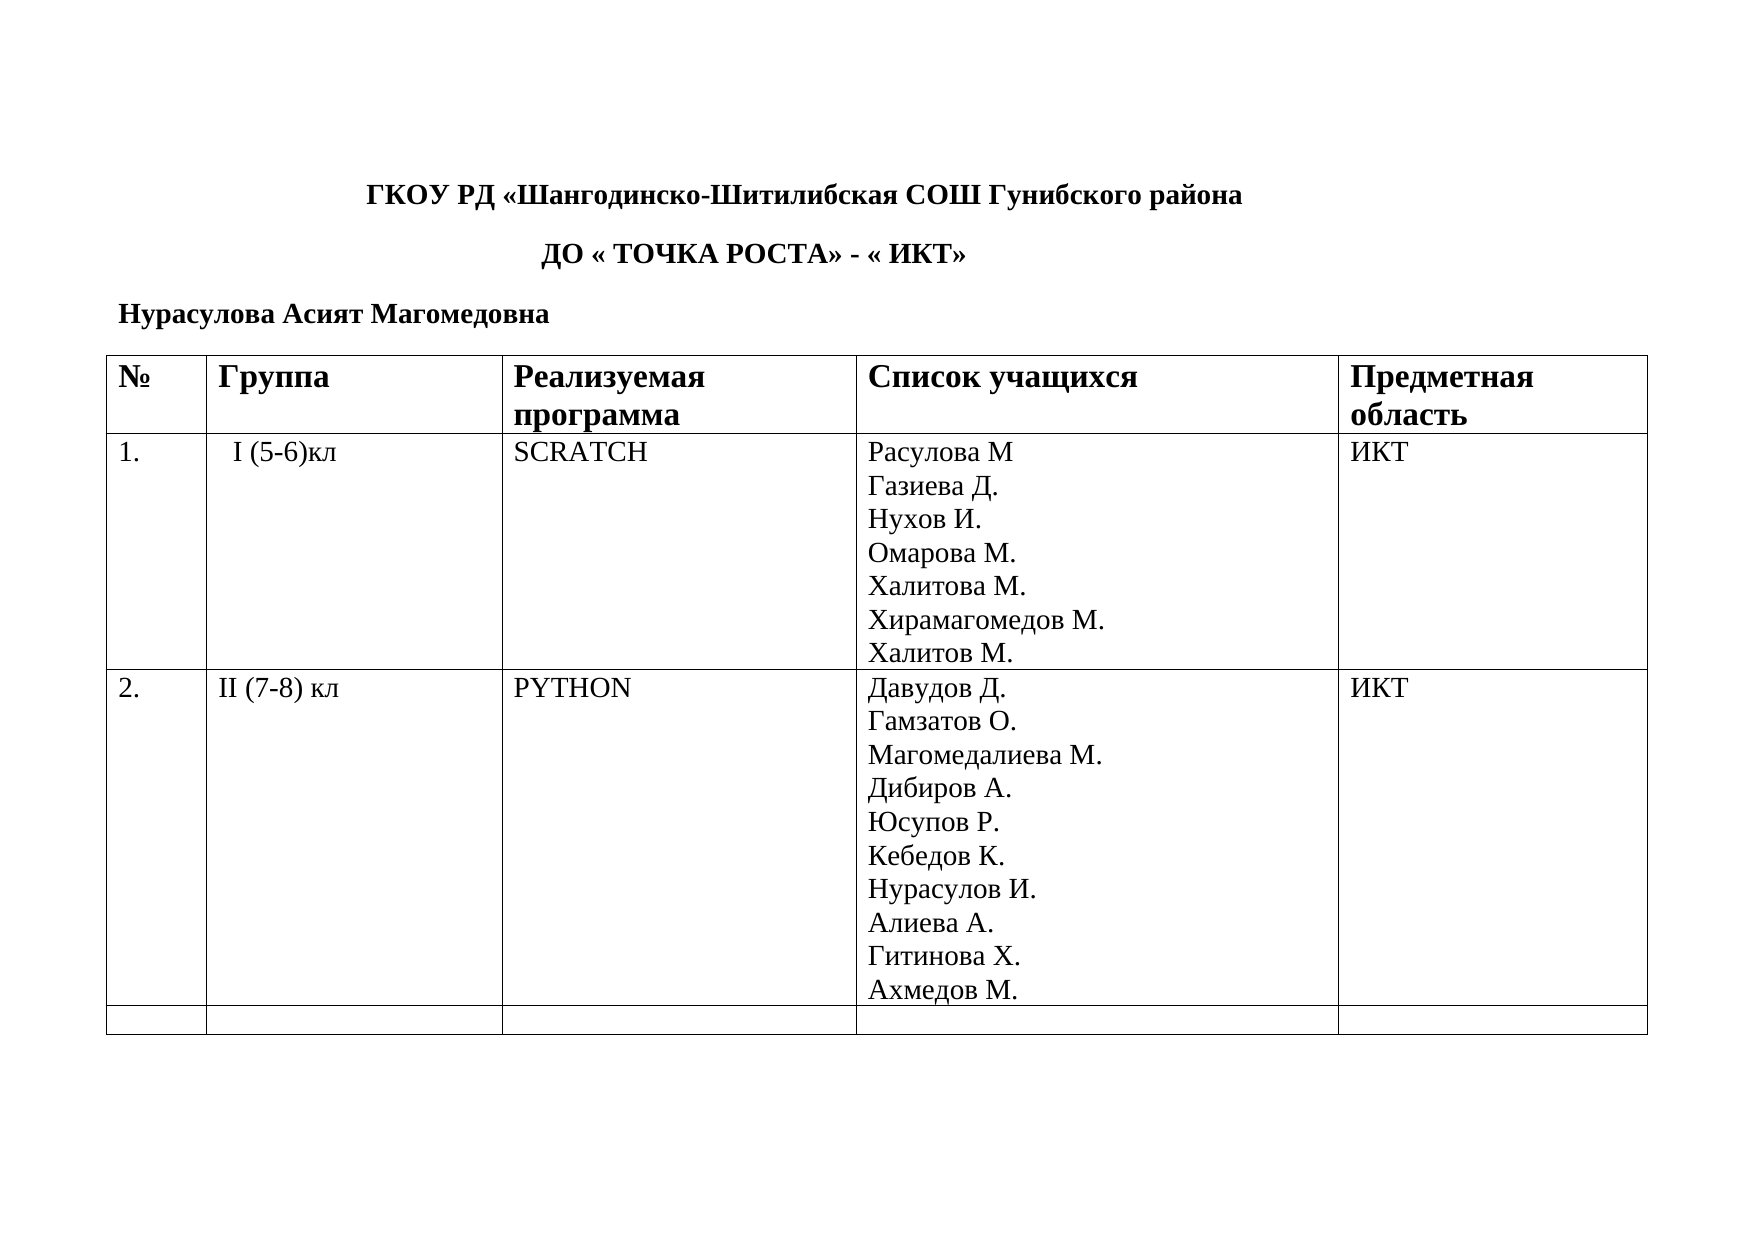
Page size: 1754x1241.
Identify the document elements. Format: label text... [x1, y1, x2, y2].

table_cell II (7-8) кл [207, 670, 502, 1005]
text ГКОУ РД «Шангодинско-Шитилибская СОШ Гунибского района [118, 177, 1636, 211]
table_cell Давудов Д. Гамзатов О. Магомедалиева М. Дибиров А. Юсупов Р. Кебедов К. Нурасулов И. Алиева А. Гитинова Х. Ахмедов М. [857, 670, 1338, 1005]
table_cell 1. [107, 434, 206, 669]
table_cell SCRATCH [503, 434, 856, 669]
table_cell [857, 1006, 1338, 1034]
table_cell 2. [107, 670, 206, 1005]
table_cell [1339, 1006, 1647, 1034]
text ДО « ТОЧКА РОСТА» - « ИКТ» [118, 237, 1636, 270]
table_header Список учащихся [857, 356, 1338, 433]
table_header № [107, 356, 206, 433]
text Нурасулова Асият Магомедовна [118, 296, 1636, 329]
table_cell ИКТ [1339, 434, 1647, 669]
table_cell I (5-6)кл [207, 434, 502, 669]
table_cell [503, 1006, 856, 1034]
table_cell PYTHON [503, 670, 856, 1005]
table_cell [107, 1006, 206, 1034]
table_header Реализуемая программа [503, 356, 856, 433]
table_cell [207, 1006, 502, 1034]
table_header Группа [207, 356, 502, 433]
table_cell Расулова М Газиева Д. Нухов И. Омарова М. Халитова М. Хирамагомедов М. Халитов М. [857, 434, 1338, 669]
table_header Предметная область [1339, 356, 1647, 433]
table_cell ИКТ [1339, 670, 1647, 1005]
